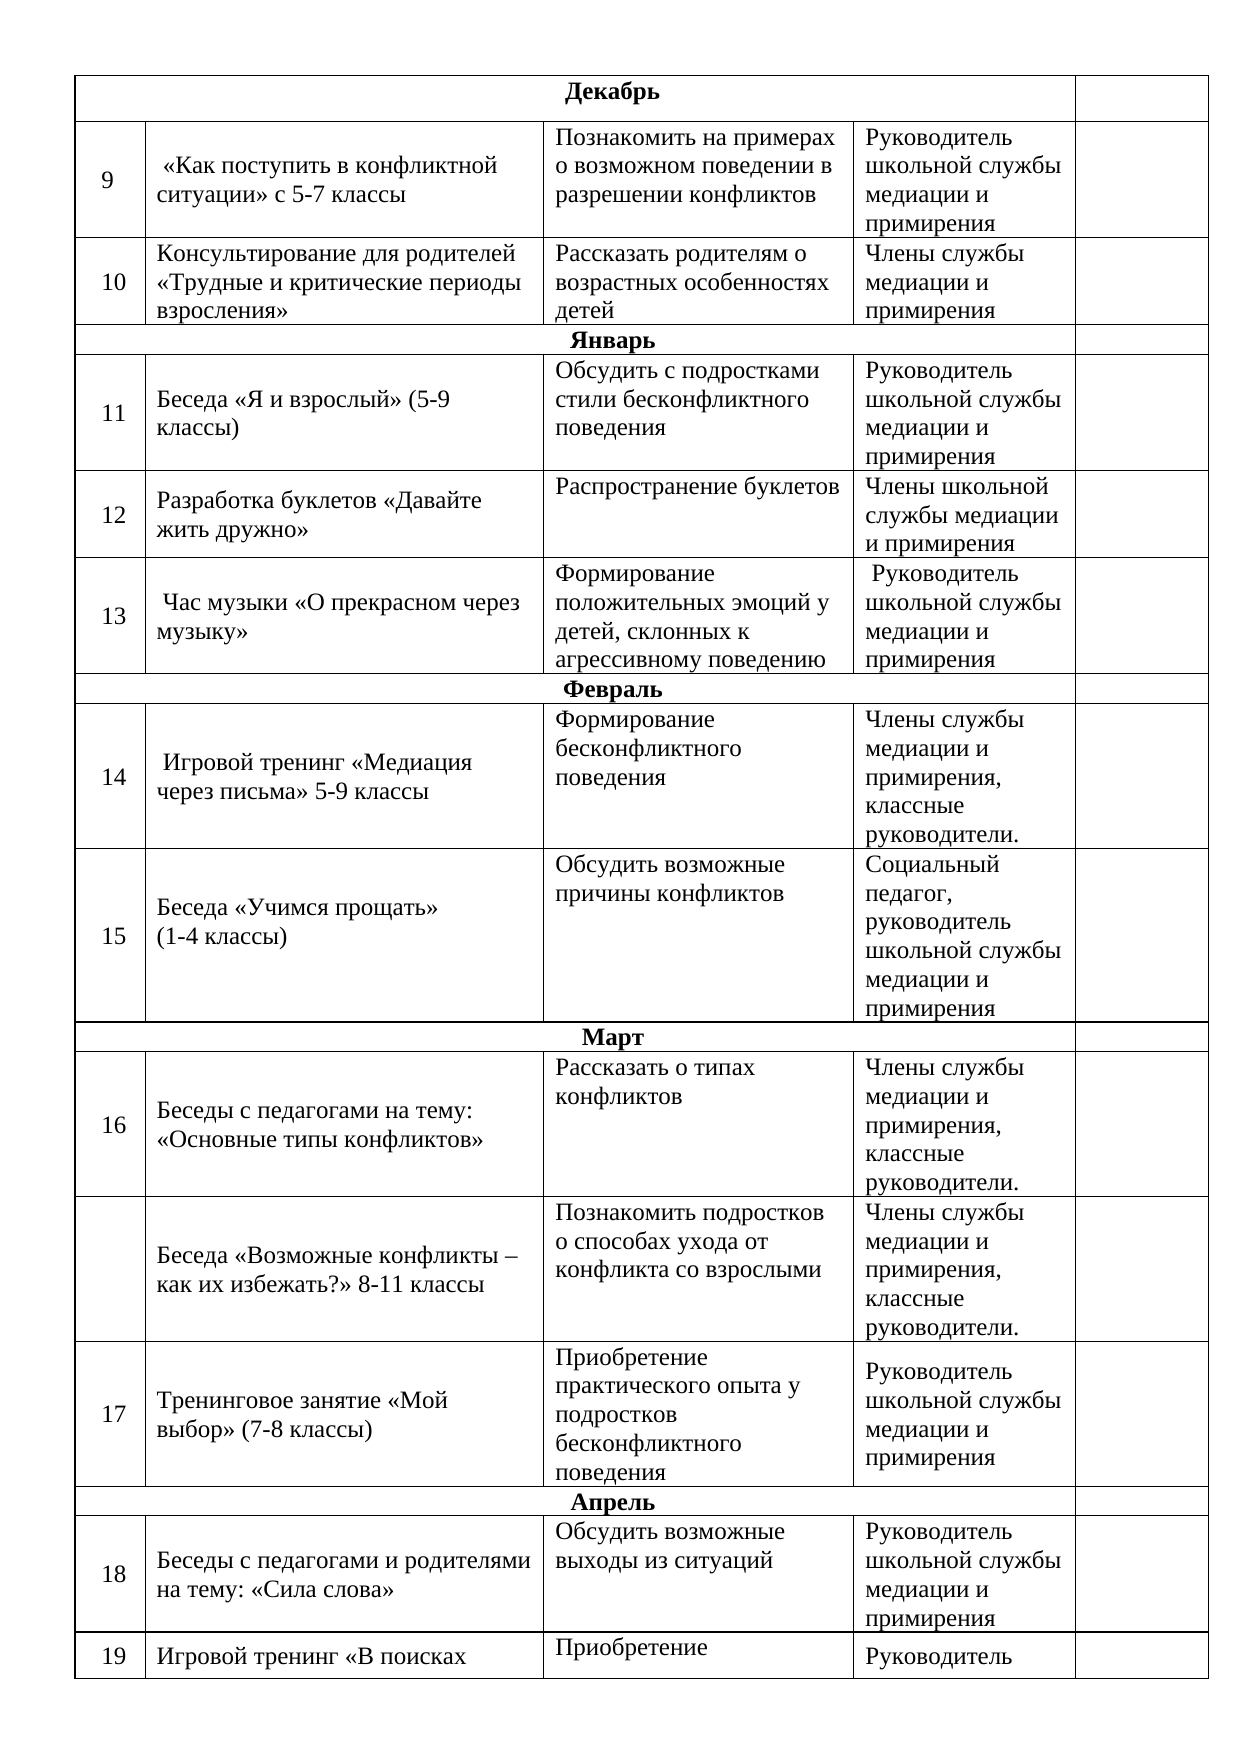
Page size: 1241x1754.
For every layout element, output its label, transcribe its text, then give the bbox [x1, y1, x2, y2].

table_cell Обсудить возможные причины конфликтов [544, 849, 853, 1021]
table_cell Январь [76, 325, 1075, 354]
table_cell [854, 1516, 1075, 1631]
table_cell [544, 1342, 853, 1486]
table_cell [1076, 238, 1208, 324]
table_cell Руководитель школьной службы медиации и примирения [854, 355, 1075, 470]
table_cell 19 [76, 1633, 145, 1678]
table_cell Декабрь [76, 76, 1075, 121]
table_cell Беседа «Я и взрослый» (5-9 классы) [146, 355, 543, 470]
table_cell [76, 1197, 145, 1341]
table_cell [1076, 1023, 1208, 1051]
table_cell Обсудить с подростками стили бесконфликтного поведения [544, 355, 853, 470]
table_cell 17 [76, 1342, 145, 1486]
table_cell Март [76, 1023, 1075, 1051]
table_cell Члены службы медиации и примирения, классные руководители. [854, 1052, 1075, 1196]
table_cell Час музыки «О прекрасном через музыку» [146, 558, 543, 673]
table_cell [146, 1633, 543, 1678]
table_cell Игровой тренинг «Медиация через письма» 5-9 классы [146, 704, 543, 848]
table_cell [1076, 122, 1208, 237]
table_cell Рассказать о типах конфликтов [544, 1052, 853, 1196]
table_cell [1076, 325, 1208, 354]
table_cell Члены школьной службы медиации и примирения [854, 471, 1075, 557]
table_cell [1076, 471, 1208, 557]
table_cell [1076, 76, 1208, 121]
table_cell [1076, 1197, 1208, 1341]
table_cell 12 [76, 471, 145, 557]
table_cell 9 [76, 122, 145, 237]
table_cell [1076, 674, 1208, 703]
table_cell [1076, 1052, 1208, 1196]
table_cell Распространение буклетов [544, 471, 853, 557]
table_cell Беседа «Учимся прощать» (1-4 классы) [146, 849, 543, 1021]
table_cell Февраль [76, 674, 1075, 703]
table_cell Социальный педагог, руководитель школьной службы медиации и примирения [854, 849, 1075, 1021]
table_cell [1076, 1487, 1208, 1515]
table_cell Члены службы медиации и примирения [854, 238, 1075, 324]
table_cell 15 [76, 849, 145, 1021]
table_cell [1076, 1342, 1208, 1486]
table_cell 18 [76, 1516, 145, 1631]
table_cell Беседа «Возможные конфликты – как их избежать?» 8-11 классы [146, 1197, 543, 1341]
table_cell Члены службы медиации и примирения, классные руководители. [854, 704, 1075, 848]
table_cell [1076, 704, 1208, 848]
table_cell [1076, 1633, 1208, 1678]
table_cell Руководитель школьной службы медиации и примирения [854, 558, 1075, 673]
table_cell Консультирование для родителей «Трудные и критические периоды взросления» [288, 238, 543, 324]
table_cell [1076, 355, 1208, 470]
table_cell Беседы с педагогами и родителями на тему: «Сила слова» [146, 1516, 543, 1631]
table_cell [854, 1633, 1075, 1678]
table_cell Обсудить возможные выходы из ситуаций [544, 1516, 853, 1631]
table_cell Члены службы медиации и примирения, классные руководители. [854, 1197, 1075, 1341]
table_cell Познакомить подростков о способах ухода от конфликта со взрослыми [544, 1197, 853, 1341]
table_cell Беседы с педагогами на тему: «Основные типы конфликтов» [146, 1052, 543, 1196]
table_cell [1076, 849, 1208, 1021]
table_cell Формирование положительных эмоций у детей, склонных к агрессивному поведению [544, 558, 853, 673]
table_cell Разработка буклетов «Давайте жить дружно» [146, 471, 543, 557]
table_cell 16 [76, 1052, 145, 1196]
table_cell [854, 1342, 1075, 1486]
table_cell Познакомить на примерах о возможном поведении в разрешении конфликтов [544, 122, 853, 237]
table_cell Апрель [76, 1487, 1075, 1515]
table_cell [544, 1633, 853, 1678]
table_cell 14 [76, 704, 145, 848]
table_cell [854, 122, 1075, 237]
table_cell 10 [76, 238, 145, 324]
table_cell Рассказать родителям о возрастных особенностях детей [544, 238, 853, 324]
table_cell 11 [76, 355, 145, 470]
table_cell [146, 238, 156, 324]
table_cell Формирование бесконфликтного поведения [544, 704, 853, 848]
table_cell «Как поступить в конфликтной ситуации» с 5-7 классы [146, 122, 543, 237]
table_cell [1076, 1516, 1208, 1631]
table_cell 13 [76, 558, 145, 673]
table_cell Тренинговое занятие «Мой выбор» (7-8 классы) [146, 1342, 543, 1486]
table_cell [1076, 558, 1208, 673]
